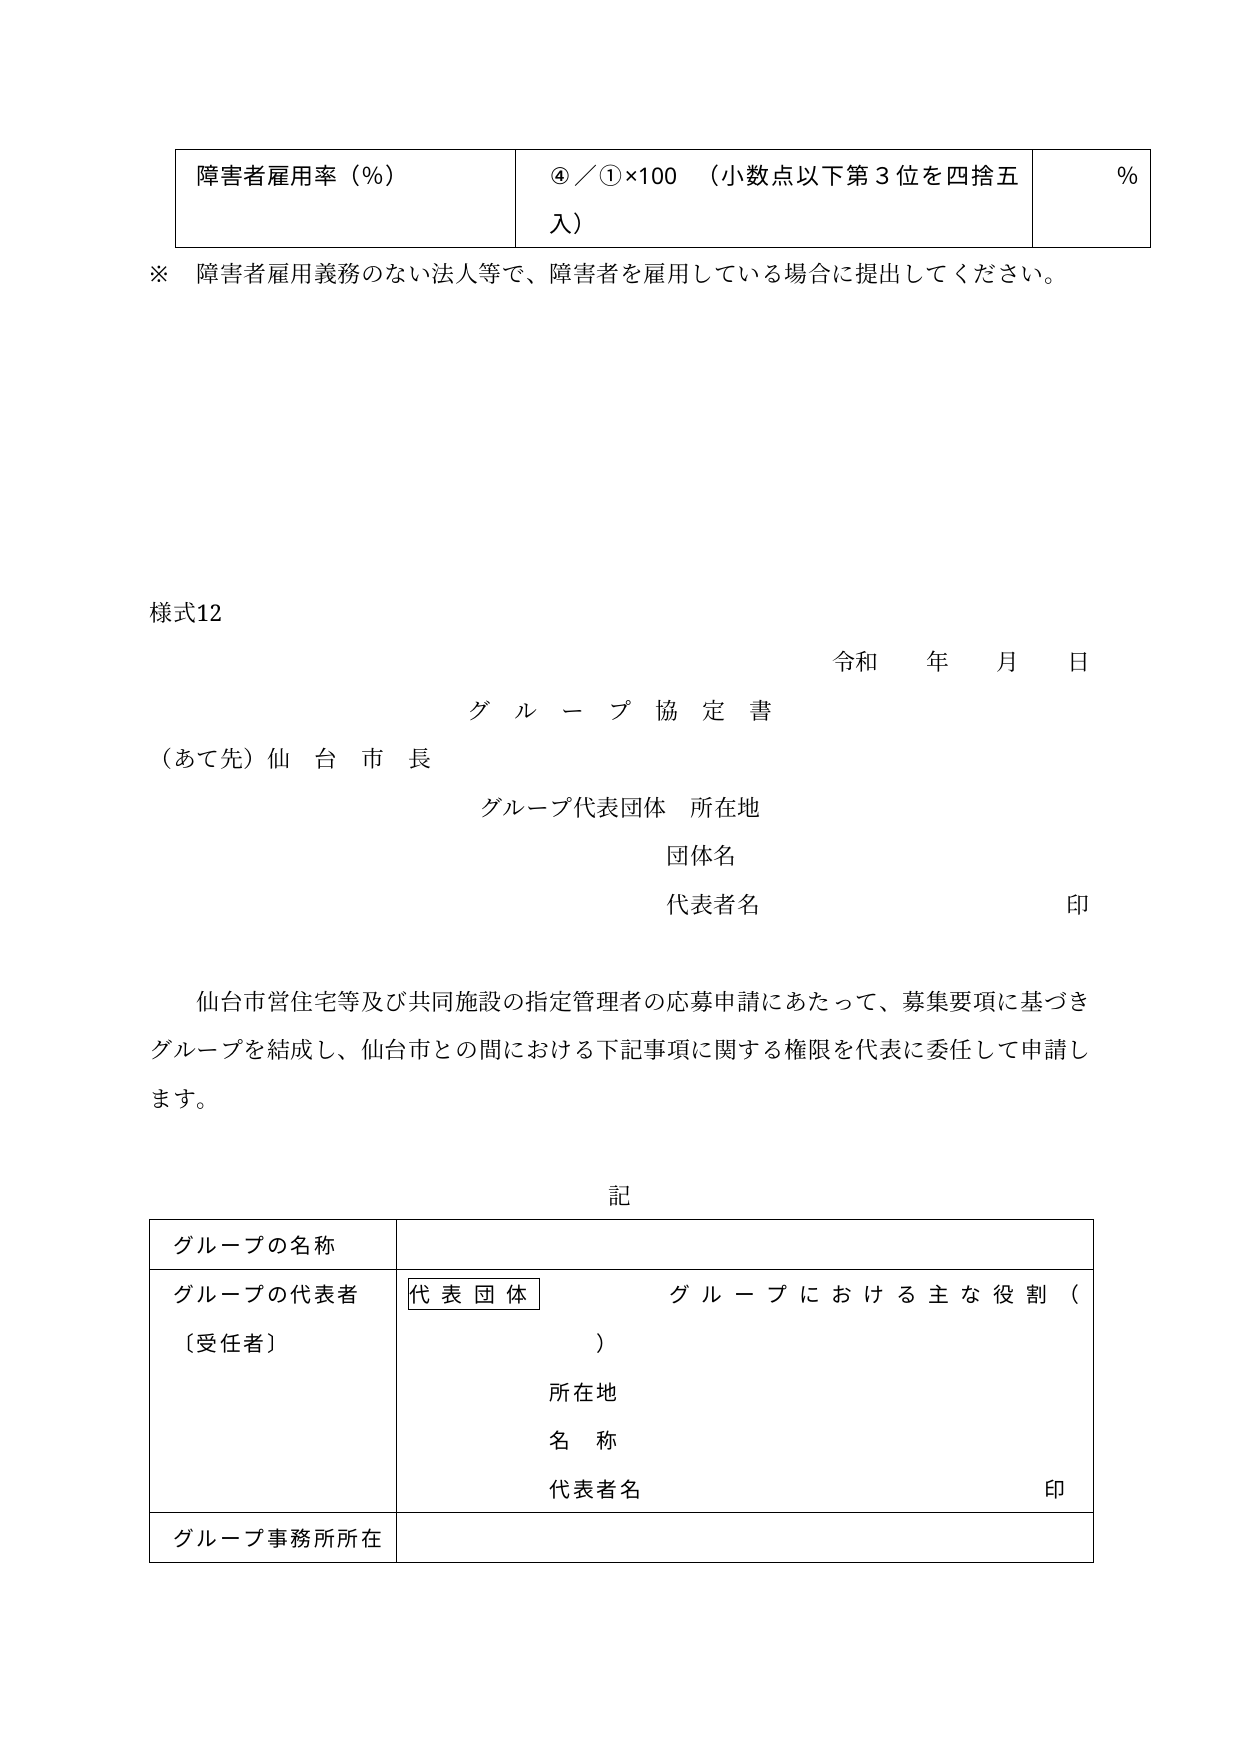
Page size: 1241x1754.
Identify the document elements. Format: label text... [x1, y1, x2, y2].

text グ ル ー プ 協 定 書 [149, 685, 1091, 733]
text 仙台市営住宅等及び共同施設の指定管理者の応募申請にあたって、募集要項に基づきグループを結成し、仙台市との間における下記事項に関する権限を代表に委任して申請します。 [149, 976, 1091, 1122]
list 障害者雇用義務のない法人等で、障害者を雇用している場合に提出してください。 [149, 248, 1091, 297]
table_cell 代表団体 グループにおける主な役割（ ） 所在地 名 称 代表者名 印 [397, 1270, 1093, 1512]
text 代表者名 印 [149, 879, 1091, 928]
text 様式12 [149, 588, 1091, 636]
text グループ代表団体 所在地 [149, 782, 1091, 831]
text 団体名 [149, 831, 1091, 879]
table_cell グループの代表者 〔受任者〕 [150, 1270, 396, 1512]
table_cell グループ事務所所在地 [150, 1513, 396, 1562]
text 令和 年 月 日 [149, 636, 1091, 685]
table_cell [397, 1513, 1093, 1562]
table_header [397, 1220, 1093, 1268]
table_cell ％ [1033, 150, 1150, 247]
text （あて先）仙 台 市 長 [149, 733, 1091, 782]
table_cell 障害者雇用率（％） [176, 150, 515, 247]
table_header グループの名称 [150, 1220, 396, 1268]
table_cell ④／①×100（小数点以下第３位を四捨五入） [516, 150, 1032, 247]
text 記 [149, 1170, 1091, 1219]
